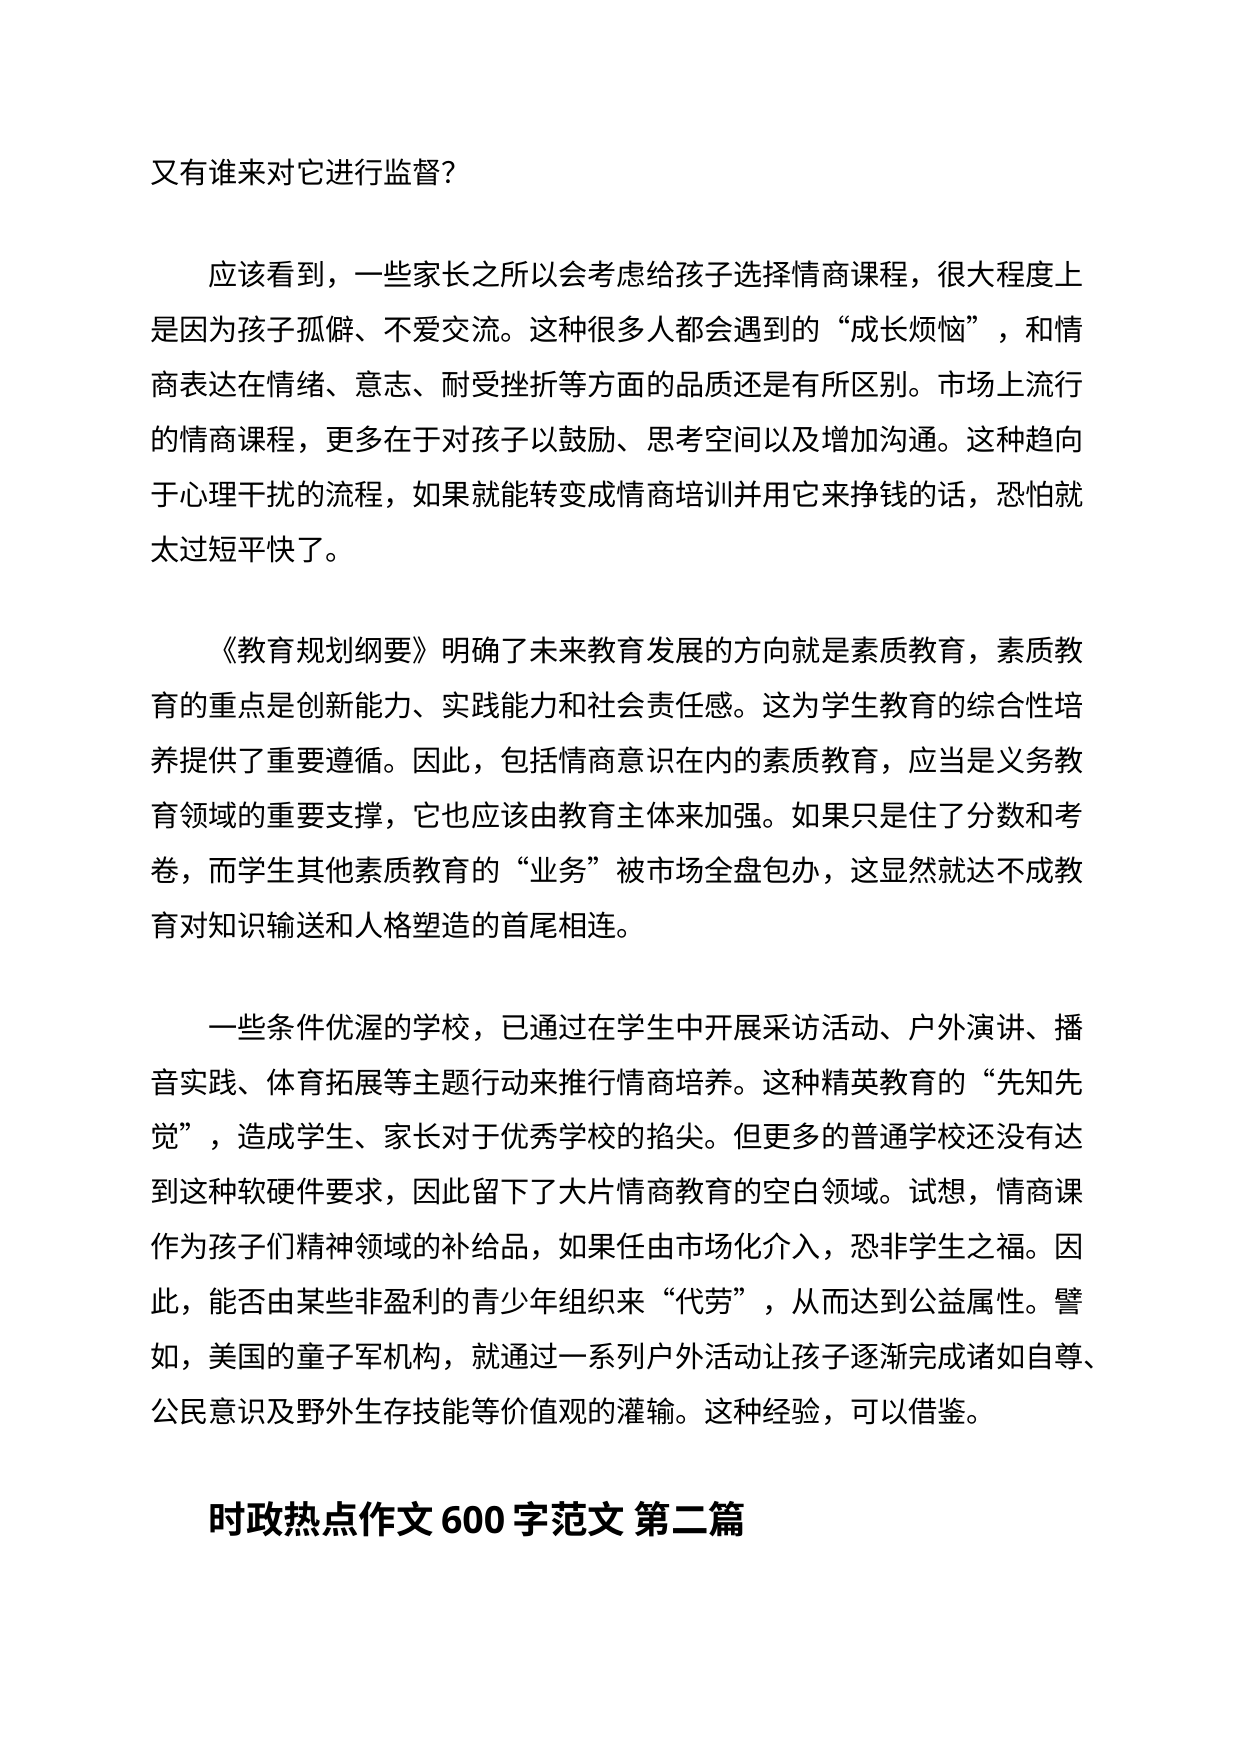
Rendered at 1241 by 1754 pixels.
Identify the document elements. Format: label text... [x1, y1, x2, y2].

text 应该看到，一些家长之所以会考虑给孩子选择情商课程，很大程度上是因为孩子孤僻、不爱交流。这种很多人都会遇到的“成长烦恼”，和情商表达在情绪、意志、耐受挫折等方面的品质还是有所区别。市场上流行的情商课程，更多在于对孩子以鼓励、思考空间以及增加沟通。这种趋向于心理干扰的流程，如果就能转变成情商培训并用它来挣钱的话，恐怕就太过短平快了。 [150, 252, 1090, 568]
text 一些条件优渥的学校，已通过在学生中开展采访活动、户外演讲、播音实践、体育拓展等主题行动来推行情商培养。这种精英教育的“先知先觉”，造成学生、家长对于优秀学校的掐尖。但更多的普通学校还没有达到这种软硬件要求，因此留下了大片情商教育的空白领域。试想，情商课作为孩子们精神领域的补给品，如果任由市场化介入，恐非学生之福。因此，能否由某些非盈利的青少年组织来“代劳”，从而达到公益属性。譬如，美国的童子军机构，就通过一系列户外活动让孩子逐渐完成诸如自尊、公民意识及野外生存技能等价值观的灌输。这种经验，可以借鉴。 [150, 1004, 1090, 1431]
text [150, 150, 1090, 192]
text 时政热点作文600字范文 第二篇 [150, 1490, 1090, 1545]
text 《教育规划纲要》明确了未来教育发展的方向就是素质教育，素质教育的重点是创新能力、实践能力和社会责任感。这为学生教育的综合性培养提供了重要遵循。因此，包括情商意识在内的素质教育，应当是义务教育领域的重要支撑，它也应该由教育主体来加强。如果只是住了分数和考卷，而学生其他素质教育的“业务”被市场全盘包办，这显然就达不成教育对知识输送和人格塑造的首尾相连。 [150, 628, 1090, 945]
